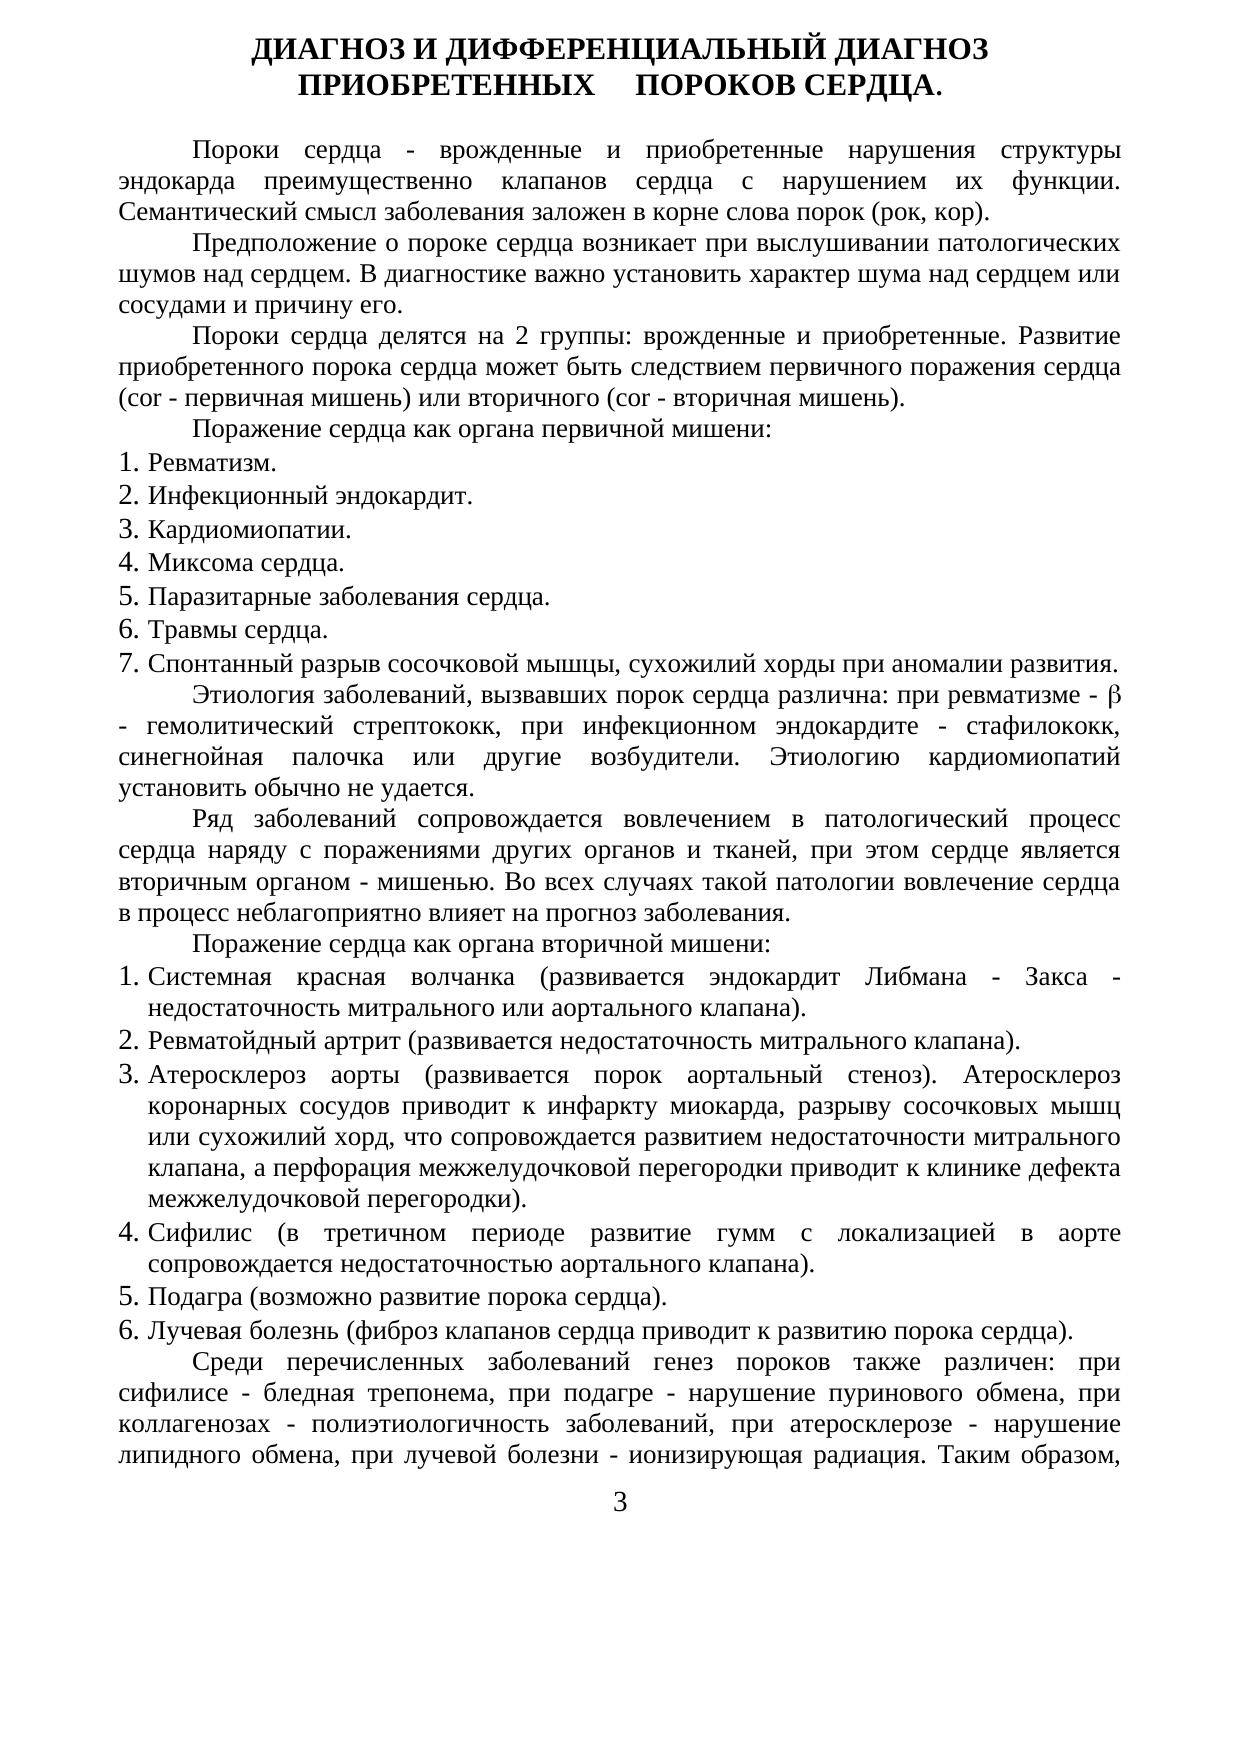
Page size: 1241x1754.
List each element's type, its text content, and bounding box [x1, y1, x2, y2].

list Миксома сердца. [118, 544, 1122, 578]
text Поражение сердца как органа первичной мишени: [118, 413, 1122, 444]
list Атеросклероз аорты (развивается порок аортальный стеноз). Атеросклероз коронарных сосудов приводит к инфаркту миокарда, разрыву сосочковых мышц или сухожилий хорд, что сопровождается развитием недостаточности митрального клапана, а перфорация межжелудочковой перегородки приводит к клинике дефекта межжелудочковой перегородки). [118, 1056, 1122, 1214]
list Системная красная волчанка (развивается эндокардит Либмана - Закса - недостаточность митрального или аортального клапана). [118, 958, 1122, 1023]
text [118, 1346, 1122, 1470]
text Ряд заболеваний сопровождается вовлечением в патологический процесс сердца наряду с поражениями других органов и тканей, при этом сердце является вторичным органом - мишенью. Во всех случаях такой патологии вовлечение сердца в процесс неблагоприятно влияет на прогноз заболевания. [118, 803, 1122, 927]
text Поражение сердца как органа вторичной мишени: [118, 927, 1122, 958]
list Ревматизм. [118, 444, 1122, 477]
list Подагра (возможно развитие порока сердца). [118, 1278, 1122, 1312]
list Паразитарные заболевания сердца. [118, 578, 1122, 612]
list Травмы сердца. [118, 612, 1122, 645]
list Спонтанный разрыв сосочковой мышцы, сухожилий хорды при аномалии развития. [118, 645, 1122, 679]
list Лучевая болезнь (фиброз клапанов сердца приводит к развитию порока сердца). [118, 1312, 1122, 1346]
list Кардиомиопатии. [118, 511, 1122, 544]
text Этиология заболеваний, вызвавших порок сердца различна: при ревматизме - - гемолитический стрептококк, при инфекционном эндокардите - стафилококк, синегнойная палочка или другие возбудители. Этиологию кардиомиопатий установить обычно не удается. [118, 679, 1122, 803]
text Диагноз и дифференциальный диагноз приобретенных пороков сердца. [118, 29, 1122, 102]
text Пороки сердца делятся на 2 группы: врожденные и приобретенные. Развитие приобретенного порока сердца может быть следствием первичного поражения сердца (cor - первичная мишень) или вторичного (cor - вторичная мишень). [118, 320, 1122, 413]
text Предположение о пороке сердца возникает при выслушивании патологических шумов над сердцем. В диагностике важно установить характер шума над сердцем или сосудами и причину его. [118, 227, 1122, 320]
list Сифилис (в третичном периоде развитие гумм с локализацией в аорте сопровождается недостаточностью аортального клапана). [118, 1214, 1122, 1278]
list Ревматойдный артрит (развивается недостаточность митрального клапана). [118, 1023, 1122, 1056]
list Инфекционный эндокардит. [118, 477, 1122, 511]
text Пороки сердца - врожденные и приобретенные нарушения структуры эндокарда преимущественно клапанов сердца с нарушением их функции. Семантический смысл заболевания заложен в корне слова порок (рок, кор). [118, 133, 1122, 227]
